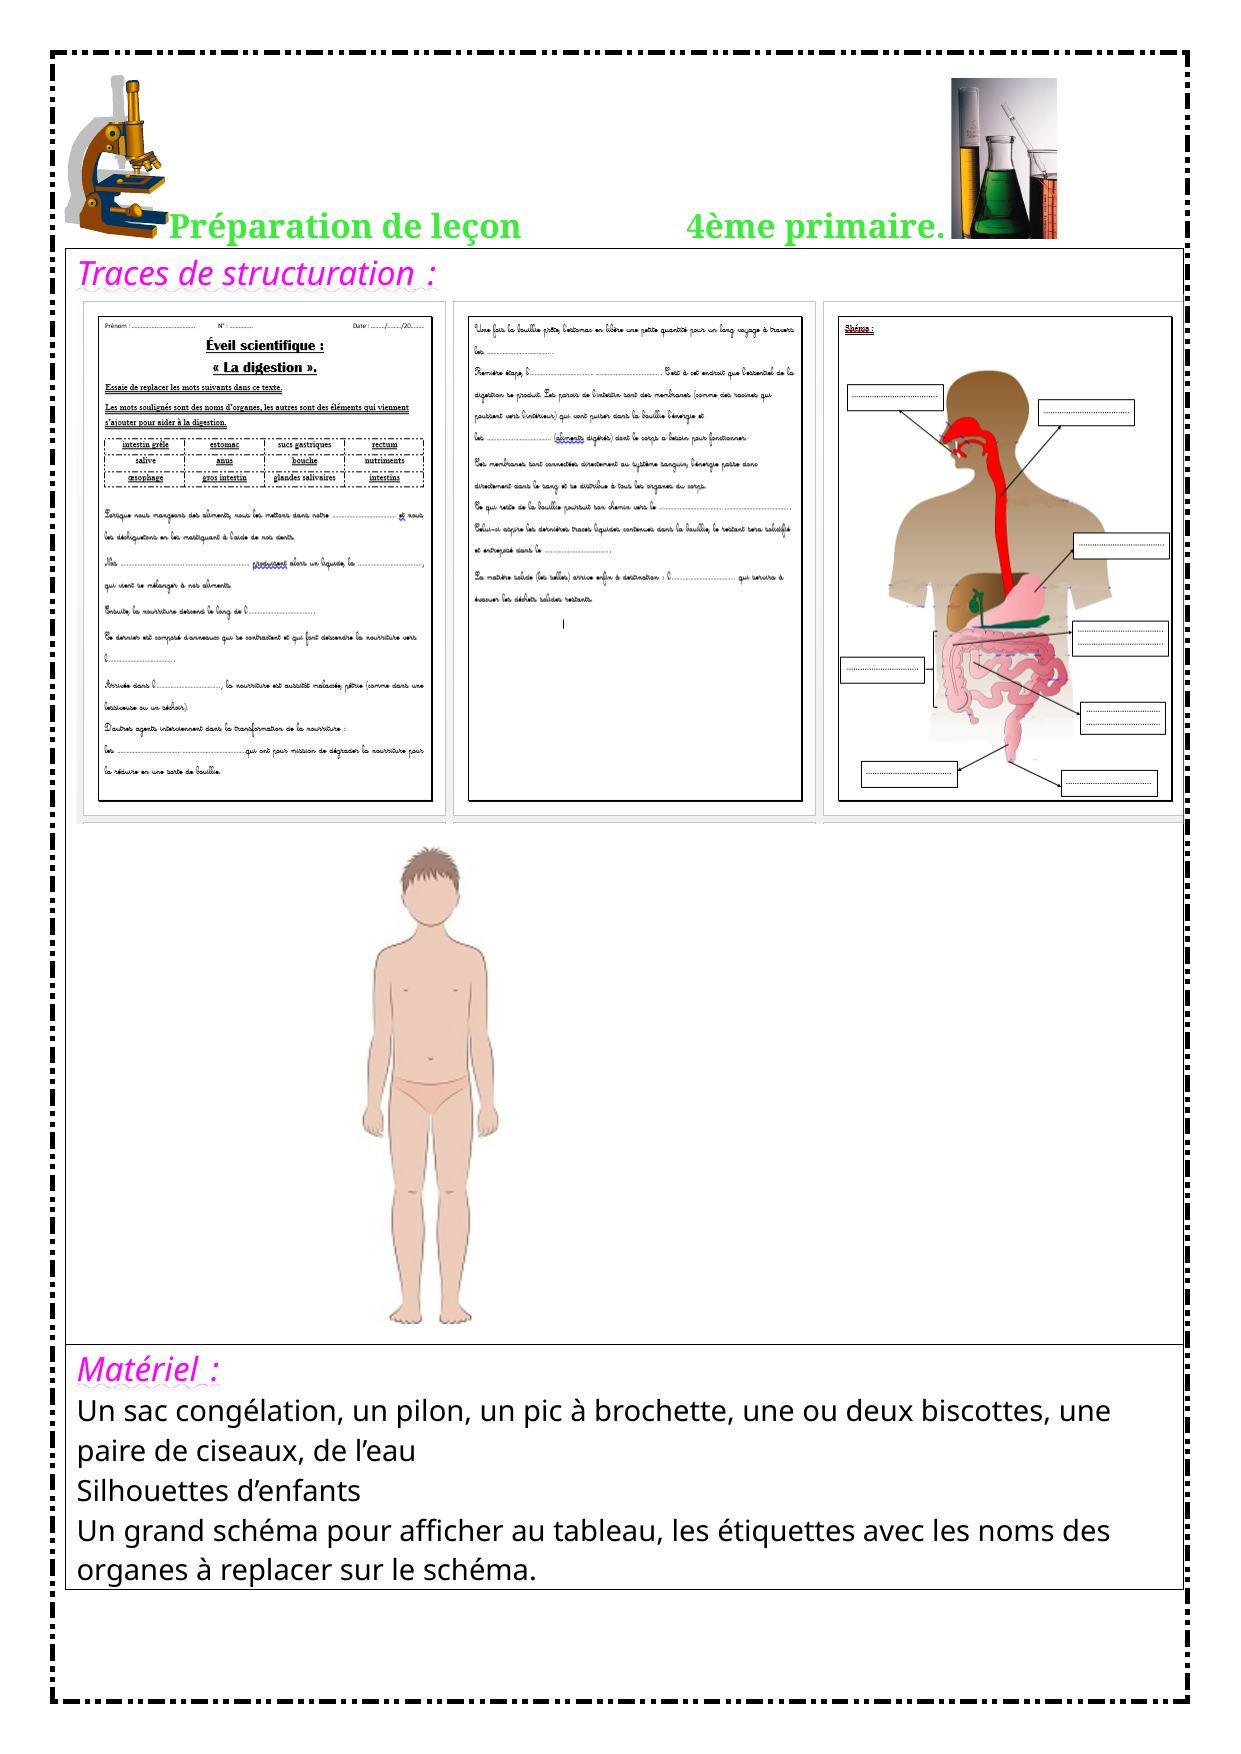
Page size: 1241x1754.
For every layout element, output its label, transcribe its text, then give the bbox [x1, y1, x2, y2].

table_header Traces de structuration : [66, 249, 1183, 1344]
picture [76, 294, 1184, 824]
table_cell Matériel : Un sac congélation, un pilon, un pic à brochette, une ou deux biscottes, une paire de ciseaux, de l’eau Silhouettes d’enfants Un grand schéma pour afficher au tableau, les étiquettes avec les noms des organes à replacer sur le schéma. [66, 1345, 1183, 1589]
picture [951, 78, 1058, 239]
